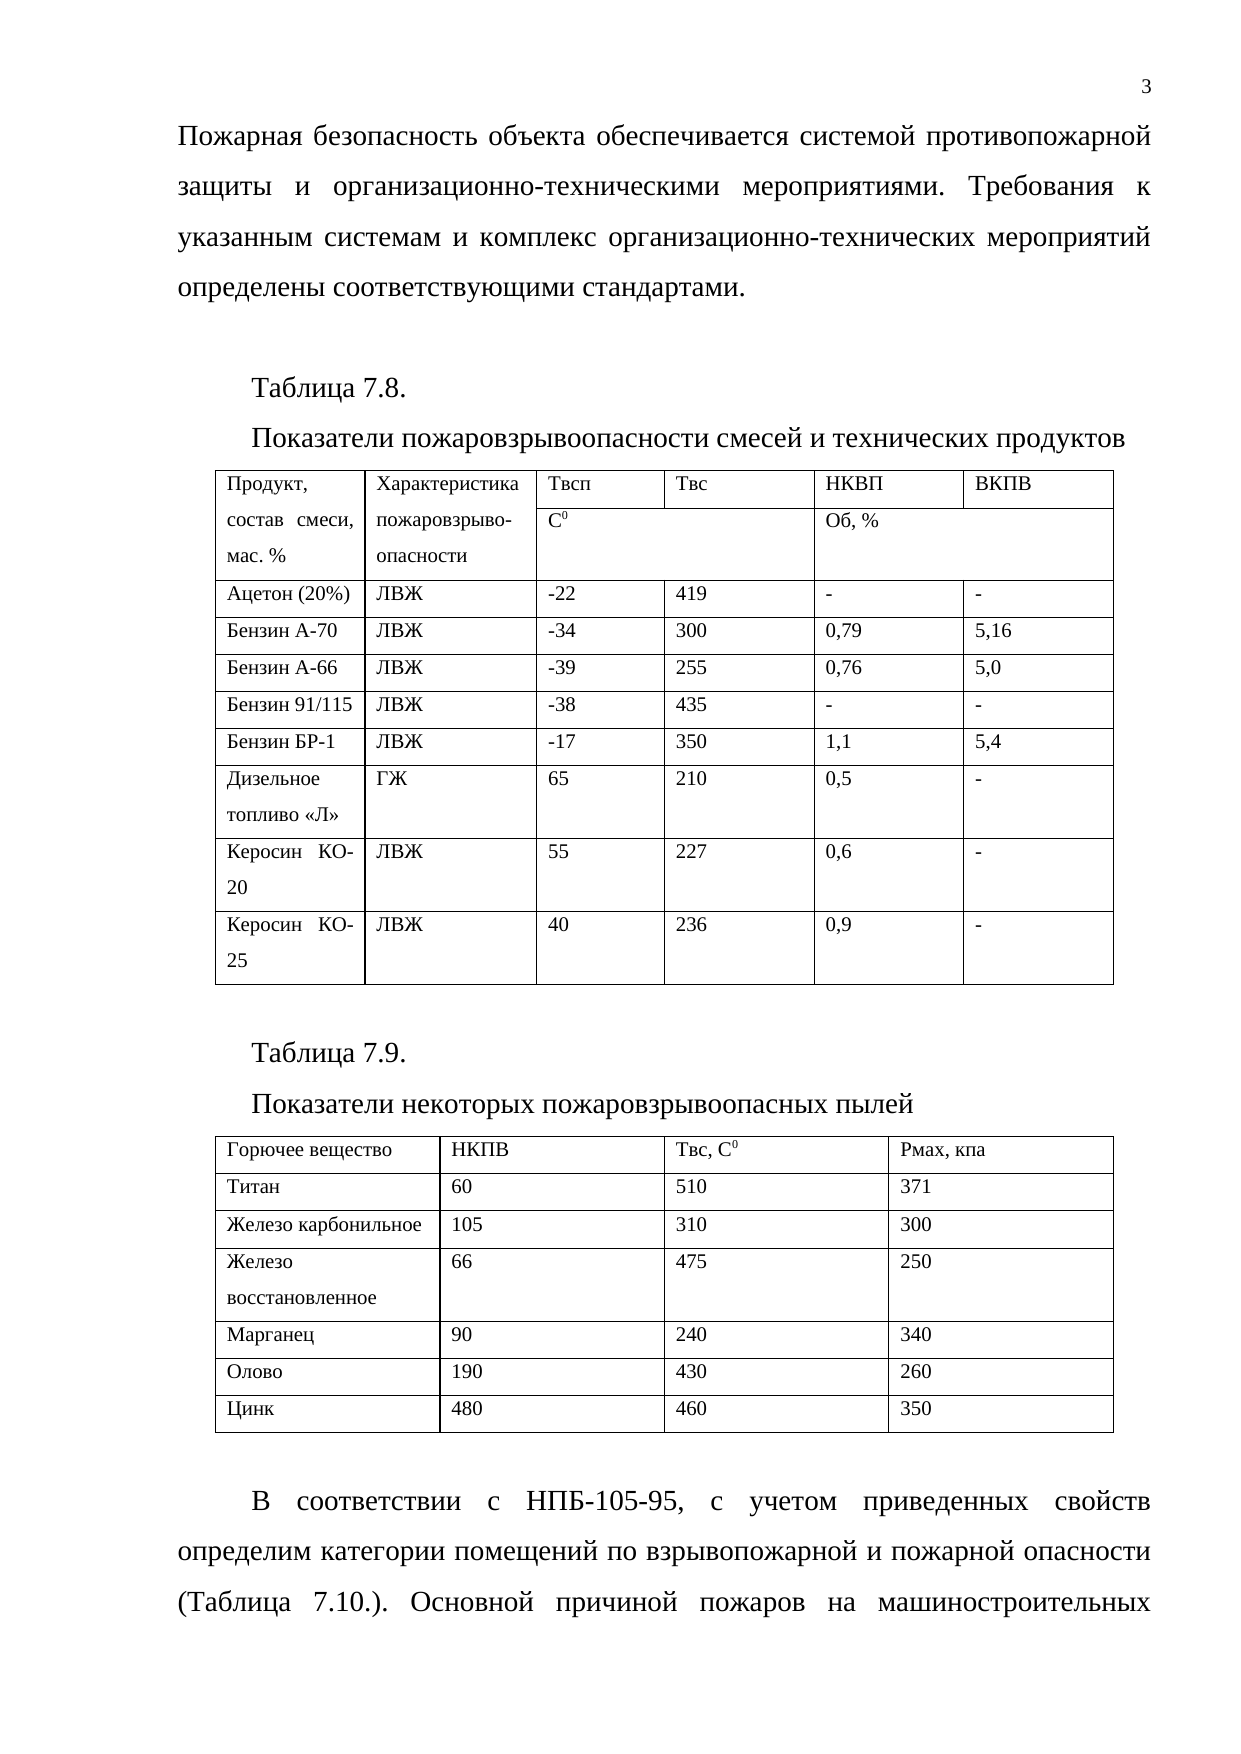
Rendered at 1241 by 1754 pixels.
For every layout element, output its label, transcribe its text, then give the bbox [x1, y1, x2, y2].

table_cell -34 [537, 618, 664, 654]
table_cell 0,5 [815, 766, 963, 838]
table_cell - [964, 581, 1113, 617]
table_cell ГЖ [366, 766, 536, 838]
table_cell -22 [537, 581, 664, 617]
table_cell 65 [537, 766, 664, 838]
table_cell 90 [441, 1322, 664, 1358]
table_cell - [964, 692, 1113, 728]
table_cell 60 [441, 1174, 664, 1210]
table_header Tвсп [537, 471, 664, 507]
table_cell 350 [665, 729, 814, 765]
table_cell - [964, 839, 1113, 911]
table_header Продукт, состав смеси, мас. % [216, 471, 364, 579]
table_cell 371 [889, 1174, 1113, 1210]
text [177, 1483, 1152, 1617]
table_cell Олово [216, 1359, 439, 1395]
table_cell Дизельное топливо «Л» [216, 766, 364, 838]
table_cell ЛВЖ [366, 692, 536, 728]
table_cell 0,9 [815, 912, 963, 984]
table_cell 510 [665, 1174, 888, 1210]
table_cell ЛВЖ [366, 655, 536, 691]
table_cell Железо восстановленное [216, 1249, 439, 1321]
table_cell Об, % [815, 509, 1113, 579]
table_cell 260 [889, 1359, 1113, 1395]
table_cell 0,79 [815, 618, 963, 654]
table_cell - [964, 912, 1113, 984]
table_cell 419 [665, 581, 814, 617]
table_cell - [815, 692, 963, 728]
table_header Горючее вещество [216, 1137, 439, 1173]
table_header НКПВ [441, 1137, 664, 1173]
table_header НКВП [815, 471, 963, 507]
table_header ВКПВ [964, 471, 1113, 507]
table_cell 1,1 [815, 729, 963, 765]
table_cell -39 [537, 655, 664, 691]
table_cell ЛВЖ [366, 729, 536, 765]
table_cell ЛВЖ [366, 581, 536, 617]
table_cell 236 [665, 912, 814, 984]
text Показатели пожаровзрывоопасности смесей и технических продуктов [177, 420, 1152, 453]
text Показатели некоторых пожаровзрывоопасных пылей [177, 1086, 1152, 1119]
table_header Характеристика пожаровзрыво-опасности [366, 471, 536, 579]
table_cell - [964, 766, 1113, 838]
table_cell 430 [665, 1359, 888, 1395]
table_cell 0,6 [815, 839, 963, 911]
table_cell 5,4 [964, 729, 1113, 765]
table_cell 240 [665, 1322, 888, 1358]
table_cell 460 [665, 1396, 888, 1432]
table_header Tвс, С0 [665, 1137, 888, 1173]
table_cell Бензин А-66 [216, 655, 364, 691]
table_cell - [815, 581, 963, 617]
table_cell ЛВЖ [366, 618, 536, 654]
table_cell 5,0 [964, 655, 1113, 691]
table_cell Титан [216, 1174, 439, 1210]
table_cell 250 [889, 1249, 1113, 1321]
table_cell 227 [665, 839, 814, 911]
table_cell ЛВЖ [366, 912, 536, 984]
table_cell 210 [665, 766, 814, 838]
text Таблица 7.8. [177, 370, 1152, 403]
table_cell Бензин А-70 [216, 618, 364, 654]
table_cell 66 [441, 1249, 664, 1321]
table_cell 105 [441, 1211, 664, 1247]
table_cell Керосин КО-20 [216, 839, 364, 911]
table_cell 340 [889, 1322, 1113, 1358]
table_cell 480 [441, 1396, 664, 1432]
table_cell 0,76 [815, 655, 963, 691]
table_cell Железо карбонильное [216, 1211, 439, 1247]
table_header Рмах, кпа [889, 1137, 1113, 1173]
table_cell 350 [889, 1396, 1113, 1432]
table_cell 475 [665, 1249, 888, 1321]
table_cell Ацетон (20%) [216, 581, 364, 617]
table_cell 435 [665, 692, 814, 728]
table_cell 55 [537, 839, 664, 911]
table_cell 300 [665, 618, 814, 654]
table_header Tвс [665, 471, 814, 507]
table_cell 190 [441, 1359, 664, 1395]
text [177, 118, 1152, 303]
table_cell 310 [665, 1211, 888, 1247]
table_cell ЛВЖ [366, 839, 536, 911]
table_cell 5,16 [964, 618, 1113, 654]
table_cell Керосин КО-25 [216, 912, 364, 984]
table_cell 255 [665, 655, 814, 691]
table_cell С0 [537, 509, 814, 579]
table_cell Цинк [216, 1396, 439, 1432]
table_cell -17 [537, 729, 664, 765]
table_cell 300 [889, 1211, 1113, 1247]
table_cell Марганец [216, 1322, 439, 1358]
table_cell Бензин БР-1 [216, 729, 364, 765]
table_cell -38 [537, 692, 664, 728]
table_cell 40 [537, 912, 664, 984]
table_cell Бензин 91/115 [216, 692, 364, 728]
text Таблица 7.9. [177, 1036, 1152, 1069]
